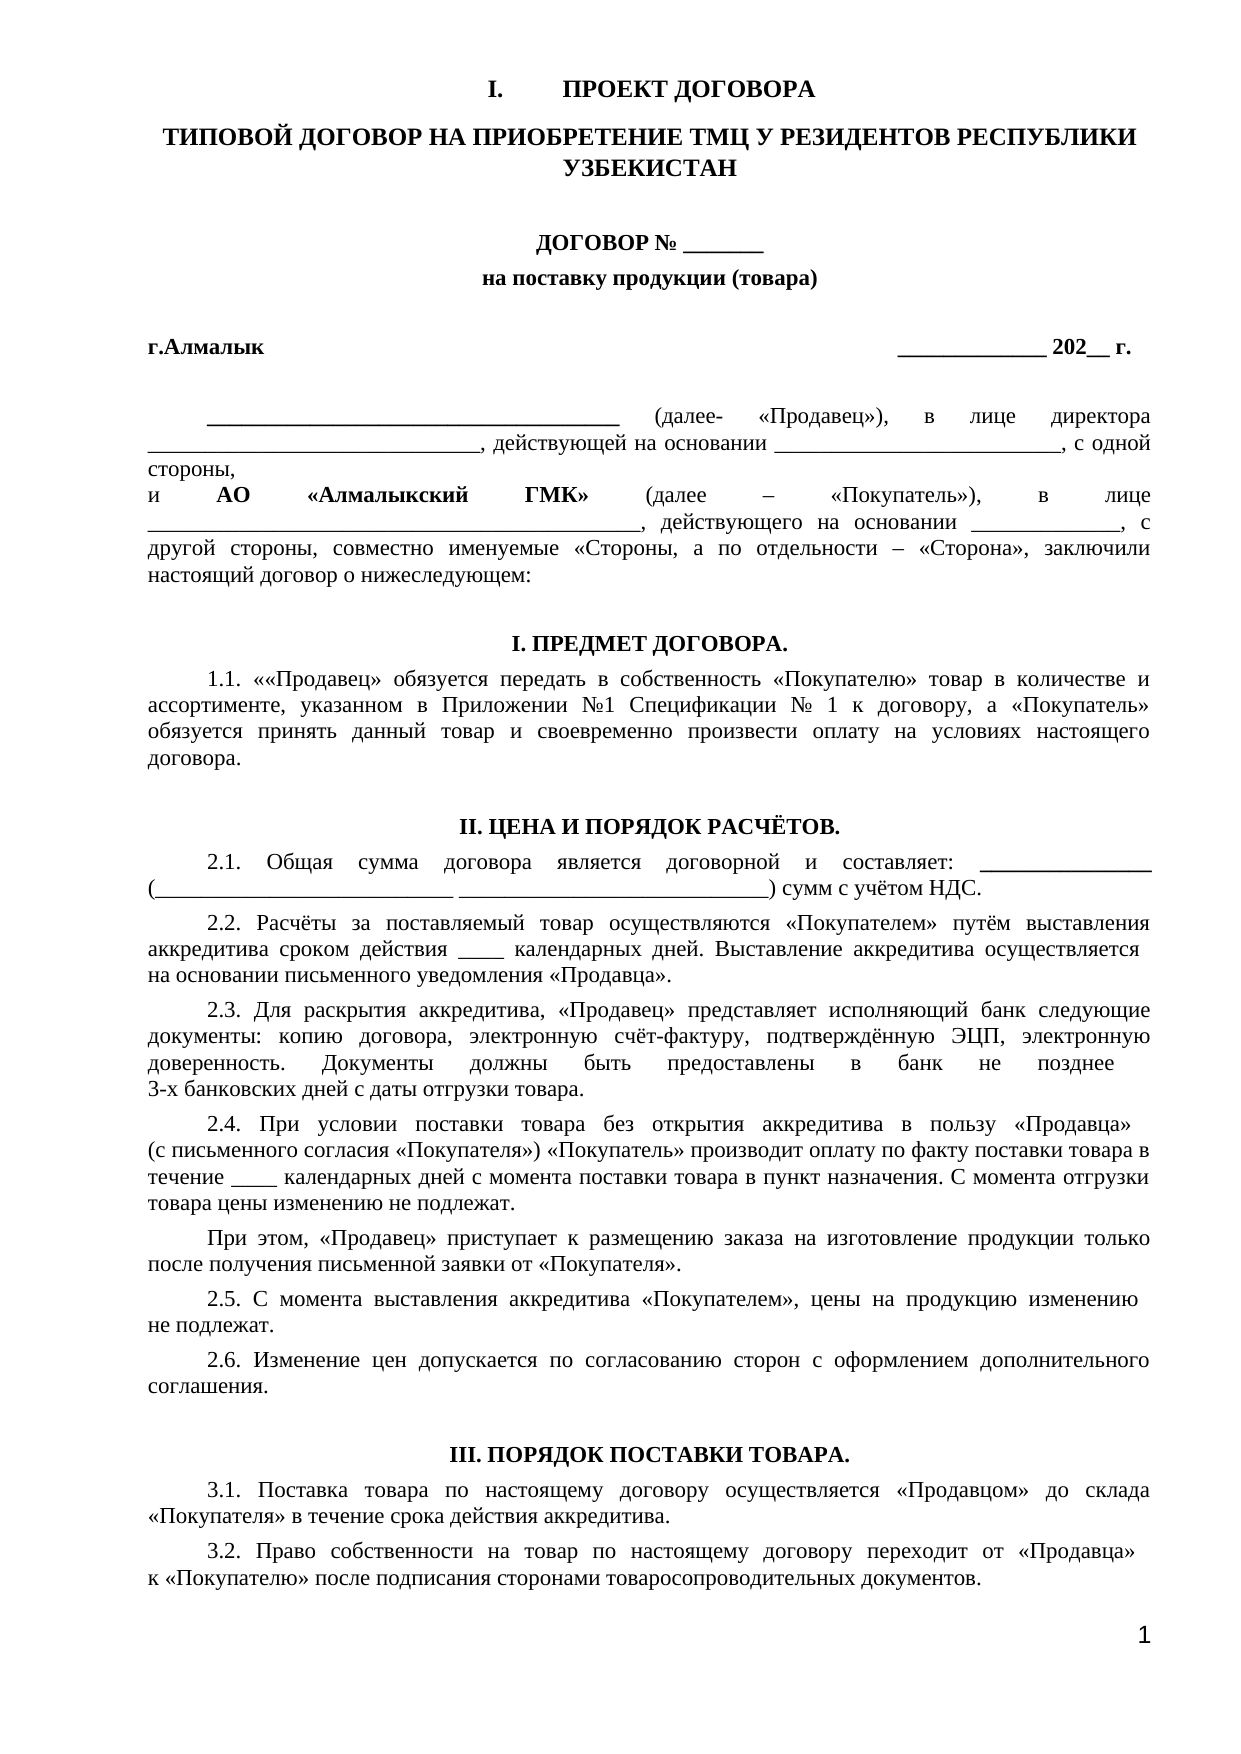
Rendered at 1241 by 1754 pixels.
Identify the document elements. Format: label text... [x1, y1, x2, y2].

list ПРОЕКТ ДОГОВОРА [151, 74, 1152, 103]
text 2.5. С момента выставления аккредитива «Покупателем», цены на продукцию изменению не подлежат. [148, 1285, 1152, 1337]
text При этом, «Продавец» приступает к размещению заказа на изготовление продукции только после получения письменной заявки от «Покупателя». [148, 1224, 1152, 1276]
text 3.2. Право собственности на товар по настоящему договору переходит от «Продавца» к «Покупателю» после подписания сторонами товаросопроводительных документов. [148, 1537, 1152, 1590]
text ДОГОВОР № _______ [148, 229, 1152, 255]
text 2.2. Расчёты за поставляемый товар осуществляются «Покупателем» путём выставления аккредитива сроком действия ____ календарных дней. Выставление аккредитива осуществляется на основании письменного уведомления «Продавца». [148, 909, 1152, 988]
text 3.1. Поставка товара по настоящему договору осуществляется «Продавцом» до склада «Покупателя» в течение срока действия аккредитива. [148, 1476, 1152, 1529]
text 1.1. ««Продавец» обязуется передать в собственность «Покупателю» товар в количестве и ассортименте, указанном в Приложении №1 Спецификации № 1 к договору, а «Покупатель» обязуется принять данный товар и своевременно произвести оплату на условиях настоящего договора. [148, 665, 1152, 770]
text г.Алмалык _____________ 202__ г. [148, 333, 1152, 359]
text III. ПОРЯДОК ПОСТАВКИ ТОВАРА. [148, 1442, 1152, 1468]
text 2.3. Для раскрытия аккредитива, «Продавец» представляет исполняющий банк следующие документы: копию договора, электронную счёт-фактуру, подтверждённую ЭЦП, электронную доверенность. Документы должны быть предоставлены в банк не позднее 3-х банковских дней с даты отгрузки товара. [148, 996, 1152, 1102]
text 2.1. Общая сумма договора является договорной и составляет: _______________ (__________________________ ___________________________) сумм с учётом НДС. [148, 848, 1152, 901]
text II. ЦЕНА И ПОРЯДОК РАСЧЁТОВ. [148, 813, 1152, 839]
text ТИПОВОЙ ДОГОВОР НА ПРИОБРЕТЕНИЕ ТМЦ У РЕЗИДЕНТОВ РЕСПУБЛИКИ УЗБЕКИСТАН [148, 122, 1152, 181]
text 2.4. При условии поставки товара без открытия аккредитива в пользу «Продавца» (с письменного согласия «Покупателя») «Покупатель» производит оплату по факту поставки товара в течение ____ календарных дней с момента поставки товара в пункт назначения. С момента отгрузки товара цены изменению не подлежат. [148, 1110, 1152, 1215]
text 2.6. Изменение цен допускается по согласованию сторон с оформлением дополнительного соглашения. [148, 1346, 1152, 1398]
text ____________________________________ (далее- «Продавец»), в лице директора _____________________________, действующей на основании _________________________, с одной стороны, и АО «Алмалыкский ГМК» (далее – «Покупатель»), в лице ___________________________________________, действующего на основании _____________, с другой стороны, совместно именуемые «Стороны, а по отдельности – «Сторона», заключили настоящий договор о нижеследующем: [148, 402, 1152, 587]
text I. ПРЕДМЕТ ДОГОВОРА. [148, 630, 1152, 656]
text на поставку продукции (товара) [148, 264, 1152, 290]
